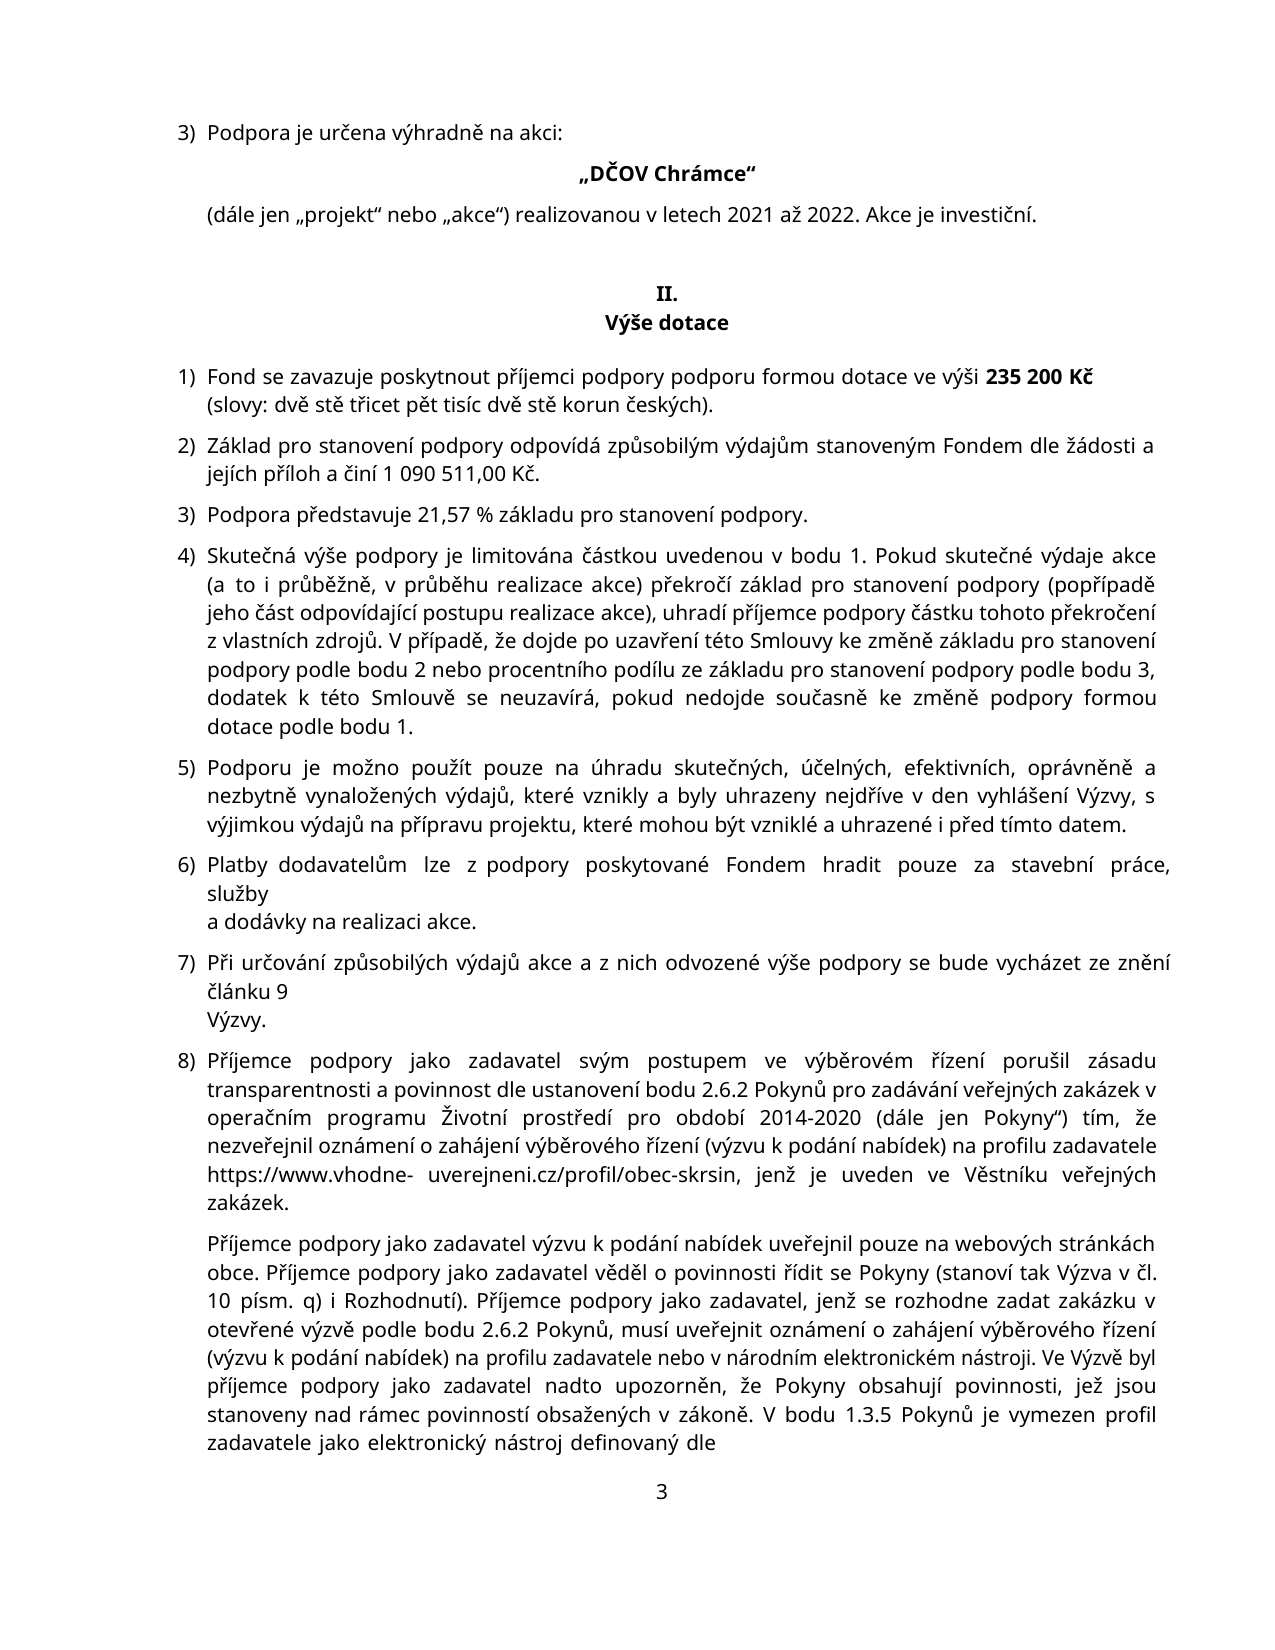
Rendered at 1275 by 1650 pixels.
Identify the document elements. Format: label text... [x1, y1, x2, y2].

list Při určování způsobilých výdajů akce a z nich odvozené výše podpory se bude vycházet ze znění článku 9 [177, 948, 1171, 1005]
text Příjemce podpory jako zadavatel výzvu k podání nabídek uveřejnil pouze na webových stránkách obce. Příjemce podpory jako zadavatel věděl o povinnosti řídit se Pokyny (stanoví tak Výzva v čl. 10 písm. q) i Rozhodnutí). Příjemce podpory jako zadavatel, jenž se rozhodne zadat zakázku v otevřené výzvě podle bodu 2.6.2 Pokynů, musí uveřejnit oznámení o zahájení výběrového řízení (výzvu k podání nabídek) na profilu zadavatele nebo v národním elektronickém nástroji. Ve Výzvě byl příjemce podpory jako zadavatel nadto upozorněn, že Pokyny obsahují povinnosti, jež jsou stanoveny nad rámec povinností obsažených v zákoně. V bodu 1.3.5 Pokynů je vymezen profil zadavatele jako elektronický nástroj definovaný dle [207, 1229, 1157, 1457]
list Příjemce podpory jako zadavatel svým postupem ve výběrovém řízení porušil zásadu transparentnosti a povinnost dle ustanovení bodu 2.6.2 Pokynů pro zadávání veřejných zakázek v operačním programu Životní prostředí pro období 2014-2020 (dále jen Pokyny“) tím, že nezveřejnil oznámení o zahájení výběrového řízení (výzvu k podání nabídek) na profilu zadavatele https://www.vhodne- uverejneni.cz/profil/obec-skrsin, jenž je uveden ve Věstníku veřejných zakázek. [177, 1046, 1157, 1217]
text (dále jen „projekt“ nebo „akce“) realizovanou v letech 2021 až 2022. Akce je investiční. [207, 200, 1171, 228]
list Platby dodavatelům lze z podpory poskytované Fondem hradit pouze za stavební práce, služby [177, 851, 1171, 907]
text a dodávky na realizaci akce. [207, 907, 1171, 936]
subtitle „DČOV Chrámce“ [272, 159, 1062, 187]
list Základ pro stanovení podpory odpovídá způsobilým výdajům stanoveným Fondem dle žádosti a jejích příloh a činí 1 090 511,00 Kč. [177, 431, 1157, 488]
subtitle II. [272, 279, 1062, 308]
list Podporu je možno použít pouze na úhradu skutečných, účelných, efektivních, oprávněně a nezbytně vynaložených výdajů, které vznikly a byly uhrazeny nejdříve v den vyhlášení Výzvy, s výjimkou výdajů na přípravu projektu, které mohou být vzniklé a uhrazené i před tímto datem. [177, 753, 1157, 838]
subtitle Výše dotace [272, 308, 1061, 337]
list Fond se zavazuje poskytnout příjemci podpory podporu formou dotace ve výši 235 200 Kč (slovy: dvě stě třicet pět tisíc dvě stě korun českých). [177, 362, 1157, 418]
text Výzvy. [207, 1005, 1171, 1034]
list Podpora představuje 21,57 % základu pro stanovení podpory. [177, 500, 1171, 529]
list Podpora je určena výhradně na akci: [177, 118, 1171, 146]
list Skutečná výše podpory je limitována částkou uvedenou v bodu 1. Pokud skutečné výdaje akce (a to i průběžně, v průběhu realizace akce) překročí základ pro stanovení podpory (popřípadě jeho část odpovídající postupu realizace akce), uhradí příjemce podpory částku tohoto překročení z vlastních zdrojů. V případě, že dojde po uzavření této Smlouvy ke změně základu pro stanovení podpory podle bodu 2 nebo procentního podílu ze základu pro stanovení podpory podle bodu 3, dodatek k této Smlouvě se neuzavírá, pokud nedojde současně ke změně podpory formou dotace podle bodu 1. [177, 541, 1157, 740]
